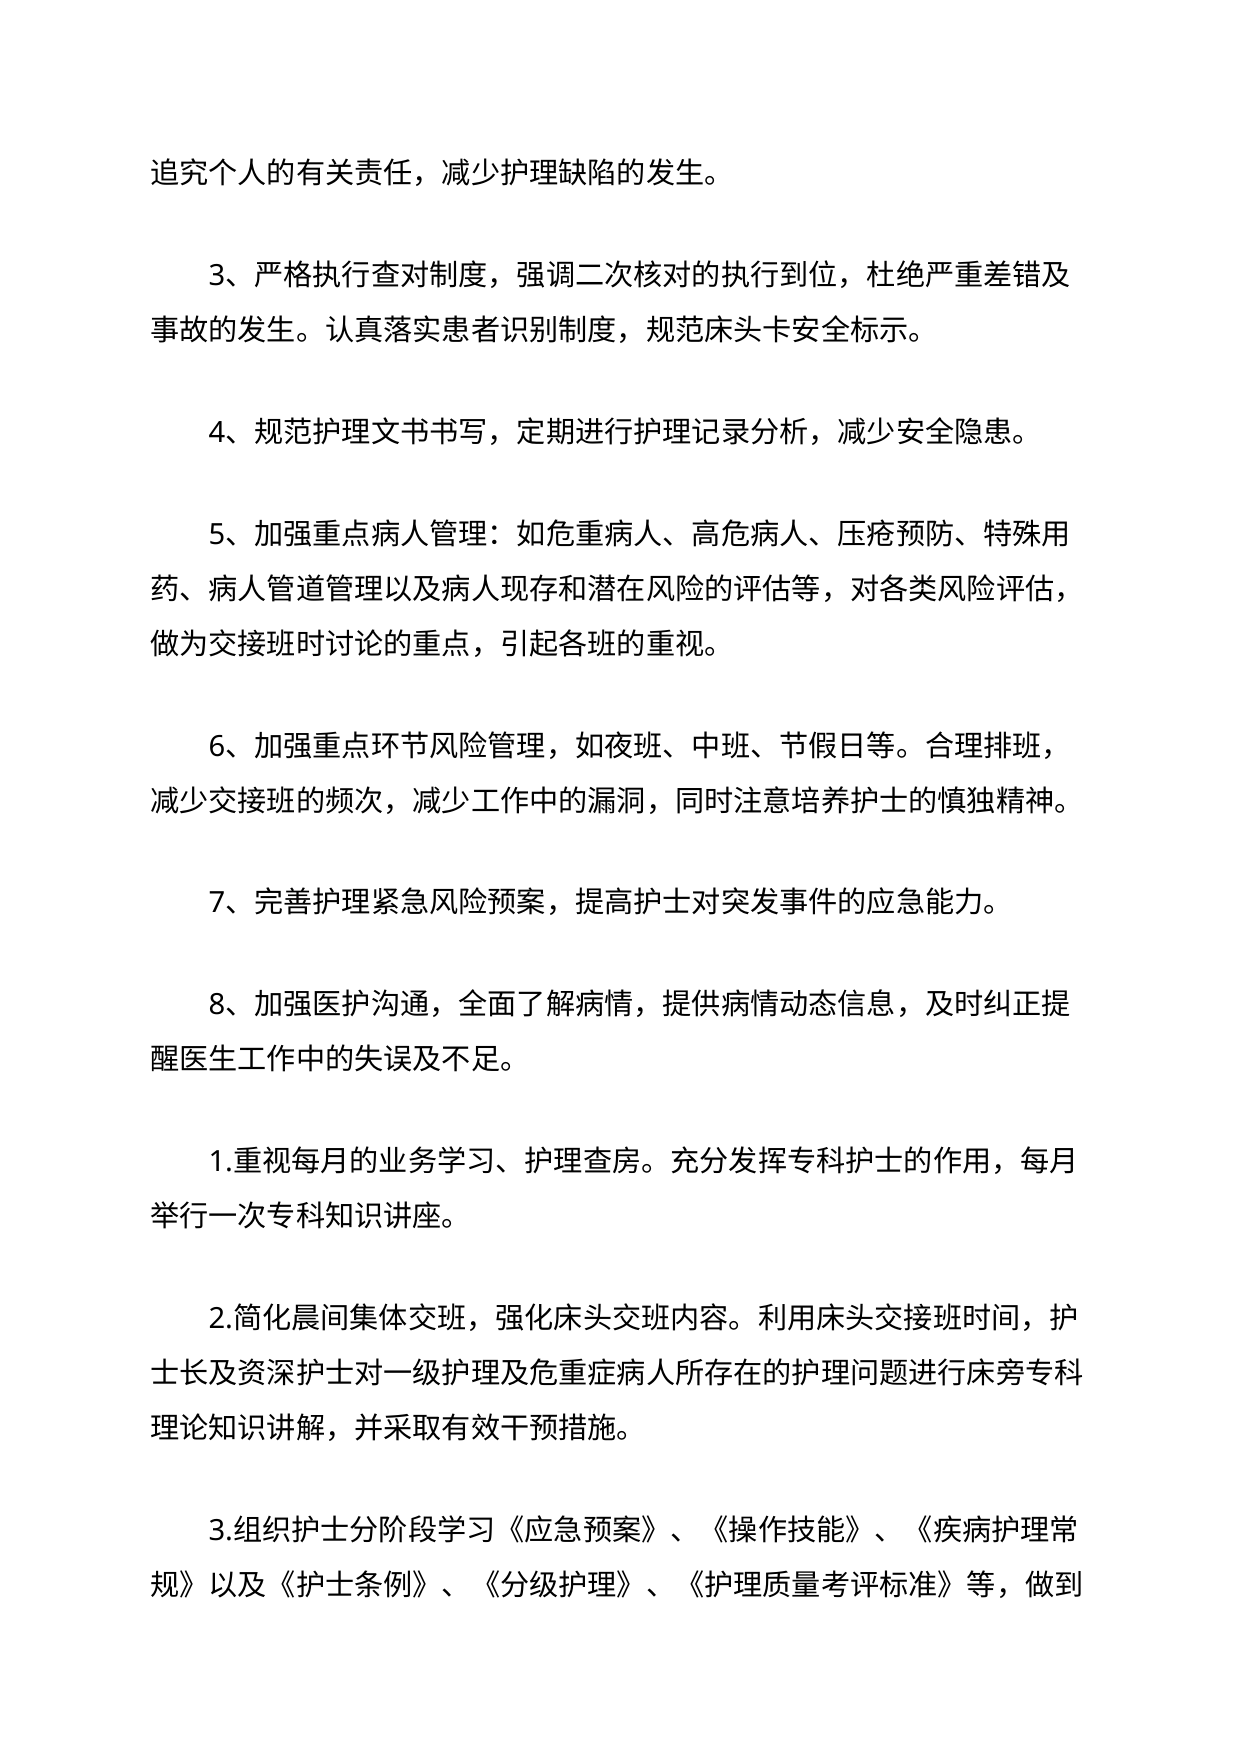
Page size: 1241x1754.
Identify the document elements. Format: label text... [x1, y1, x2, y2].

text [150, 150, 1090, 192]
text 4、规范护理文书书写，定期进行护理记录分析，减少安全隐患。 [150, 408, 1090, 451]
text 5、加强重点病人管理：如危重病人、高危病人、压疮预防、特殊用药、病人管道管理以及病人现存和潜在风险的评估等，对各类风险评估，做为交接班时讨论的重点，引起各班的重视。 [150, 511, 1090, 663]
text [150, 1506, 1090, 1603]
text 7、完善护理紧急风险预案，提高护士对突发事件的应急能力。 [150, 879, 1090, 921]
text 3、严格执行查对制度，强调二次核对的执行到位，杜绝严重差错及事故的发生。认真落实患者识别制度，规范床头卡安全标示。 [150, 252, 1090, 349]
text 2.简化晨间集体交班，强化床头交班内容。利用床头交接班时间，护士长及资深护士对一级护理及危重症病人所存在的护理问题进行床旁专科理论知识讲解，并采取有效干预措施。 [150, 1294, 1090, 1447]
text 1.重视每月的业务学习、护理查房。充分发挥专科护士的作用，每月举行一次专科知识讲座。 [150, 1138, 1090, 1235]
text 6、加强重点环节风险管理，如夜班、中班、节假日等。合理排班，减少交接班的频次，减少工作中的漏洞，同时注意培养护士的慎独精神。 [150, 722, 1090, 819]
text 8、加强医护沟通，全面了解病情，提供病情动态信息，及时纠正提醒医生工作中的失误及不足。 [150, 981, 1090, 1078]
